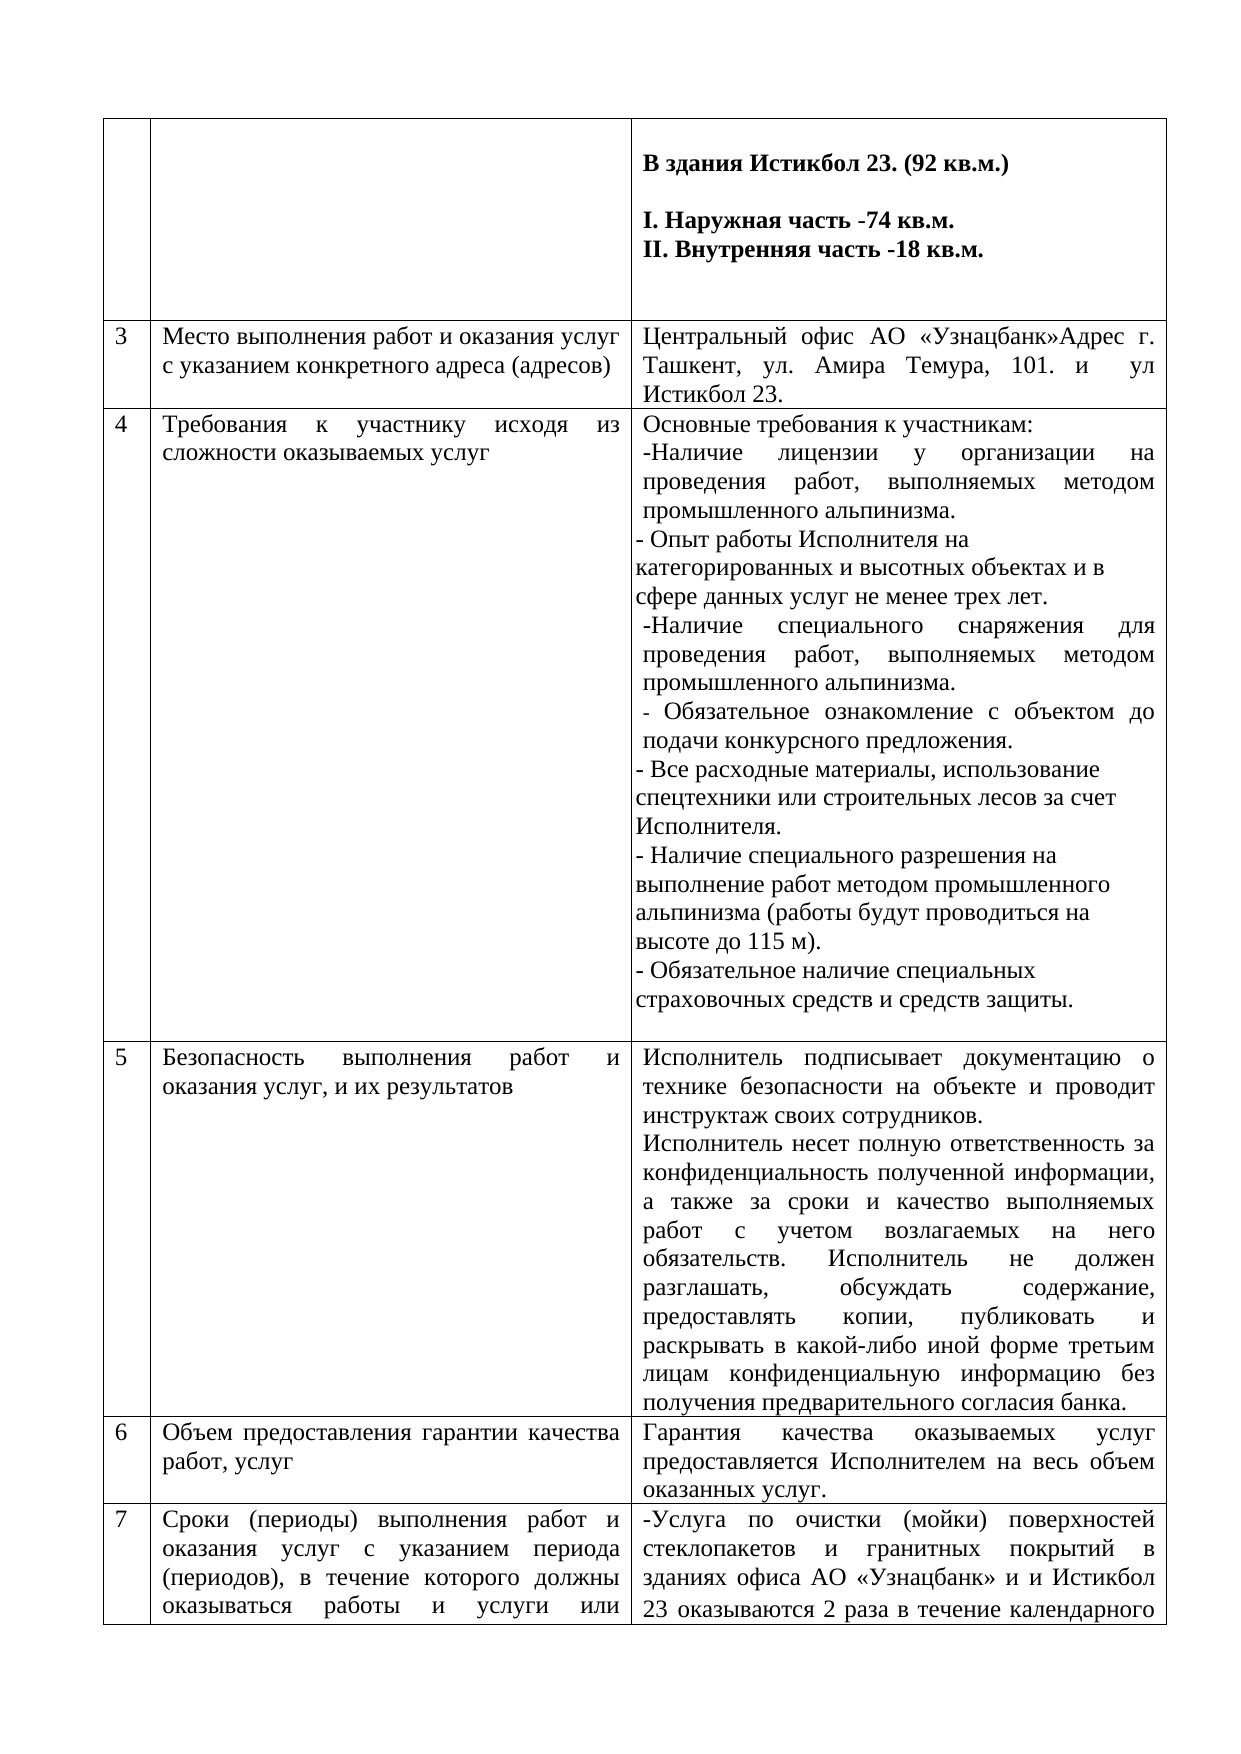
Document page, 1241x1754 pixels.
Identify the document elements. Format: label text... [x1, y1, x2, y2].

table_cell Исполнитель подписывает документацию о технике безопасности на объекте и проводит инструктаж своих сотрудников. Исполнитель несет полную ответственность за конфиденциальность полученной информации, а также за сроки и качество выполняемых работ с учетом возлагаемых на него обязательств. Исполнитель не должен разглашать, обсуждать содержание, предоставлять копии, публиковать и раскрывать в какой-либо иной форме третьим лицам конфиденциальную информацию без получения предварительного согласия банка. [632, 1042, 1166, 1416]
table_cell Объем предоставления гарантии качества работ, услуг [151, 1417, 631, 1503]
table_cell Основные требования к участникам: -Наличие лицензии у организации на проведения работ, выполняемых методом промышленного альпинизма. - Опыт работы Исполнителя на категорированных и высотных объектах и в сфере данных услуг не менее трех лет. -Наличие специального снаряжения для проведения работ, выполняемых методом промышленного альпинизма. - Обязательное ознакомление с объектом до подачи конкурсного предложения. - Все расходные материалы, использование спецтехники или строительных лесов за счет Исполнителя. - Наличие специального разрешения на выполнение работ методом промышленного альпинизма (работы будут проводиться на высоте до 1). - Обязательное наличие специальных страховочных средств и средств защиты. [632, 409, 1166, 1041]
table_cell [151, 1504, 631, 1624]
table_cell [151, 119, 631, 320]
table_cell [632, 1504, 1166, 1624]
table_cell Центральный офис АО «Узнацбанк»Адрес г. Ташкент, ул. Амира Темура, 101. и ул Истикбол 23. [632, 321, 1166, 408]
table_cell 4 [104, 409, 150, 1041]
table_cell 7 [104, 1504, 150, 1624]
table_cell Гарантия качества оказываемых услуг предоставляется Исполнителем на весь объем оказанных услуг. [632, 1417, 1166, 1503]
table_cell 6 [104, 1417, 150, 1503]
table_cell 3 [104, 321, 150, 408]
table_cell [632, 119, 1166, 320]
table_cell Место выполнения работ и оказания услуг с указанием конкретного адреса (адресов) [151, 321, 631, 408]
table_cell Требования к участнику исходя из сложности оказываемых услуг [151, 409, 631, 1041]
table_cell 2 [104, 119, 150, 320]
table_cell 5 [104, 1042, 150, 1416]
table_cell Безопасность выполнения работ и оказания услуг, и их результатов [151, 1042, 631, 1416]
